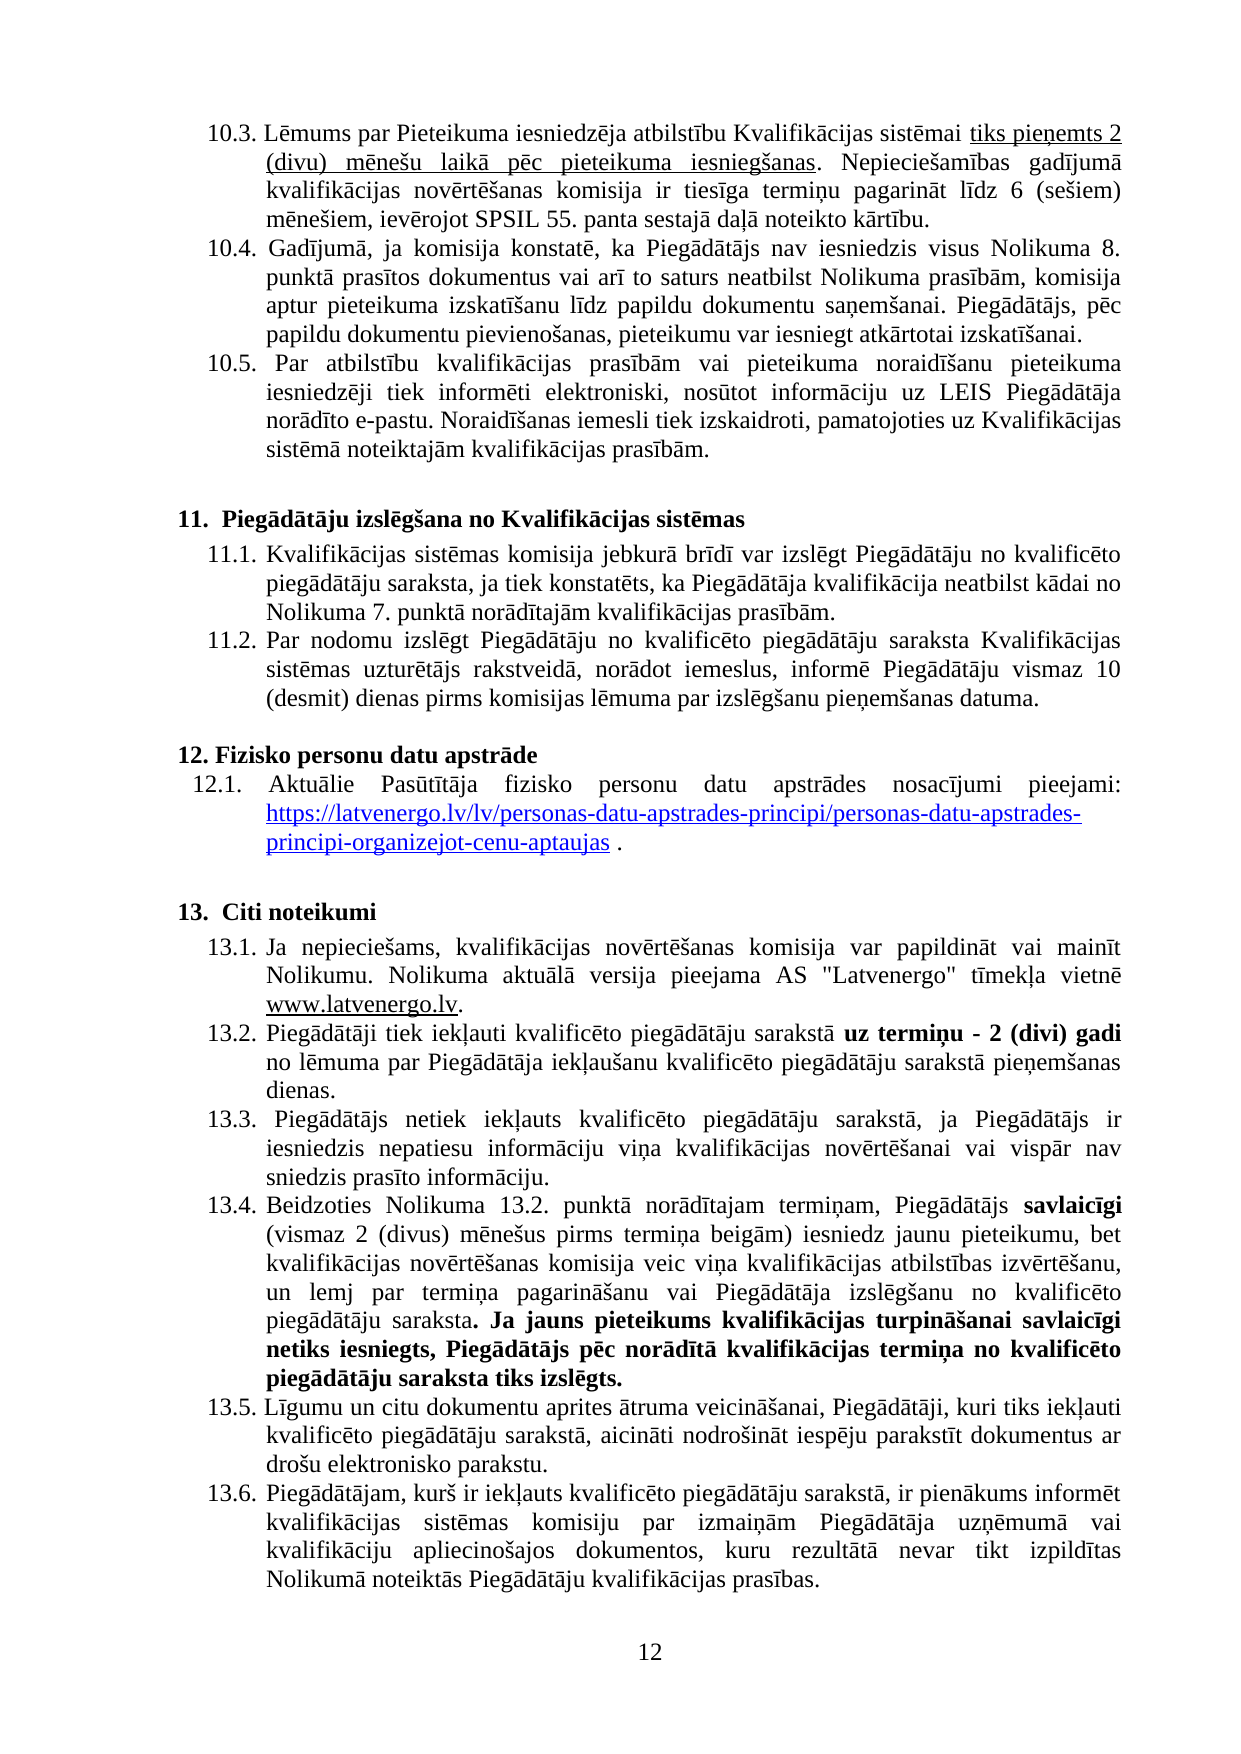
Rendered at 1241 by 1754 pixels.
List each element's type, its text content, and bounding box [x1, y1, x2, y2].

text 13.1. Ja nepieciešams, kvalifikācijas novērtēšanas komisija var papildināt vai mainīt Nolikumu. Nolikuma aktuālā versija pieejama AS "Latvenergo" tīmekļa vietnē www.latvenergo.lv. [207, 932, 1122, 1018]
text 11.2. Par nodomu izslēgt Piegādātāju no kvalificēto piegādātāju saraksta Kvalifikācijas sistēmas uzturētājs rakstveidā, norādot iemeslus, informē Piegādātāju vismaz 10 (desmit) dienas pirms komisijas lēmuma par izslēgšanu pieņemšanas datuma. [207, 626, 1122, 712]
text 13.3. Piegādātājs netiek iekļauts kvalificēto piegādātāju sarakstā, ja Piegādātājs ir iesniedzis nepatiesu informāciju viņa kvalifikācijas novērtēšanai vai vispār nav sniedzis prasīto informāciju. [207, 1104, 1122, 1191]
text 10.3. Lēmums par Pieteikuma iesniedzēja atbilstību Kvalifikācijas sistēmai tiks pieņemts 2 (divu) mēnešu laikā pēc pieteikuma iesniegšanas. Nepieciešamības gadījumā kvalifikācijas novērtēšanas komisija ir tiesīga termiņu pagarināt līdz 6 (sešiem) mēnešiem, ievērojot SPSIL 55. panta sestajā daļā noteikto kārtību. [207, 118, 1122, 233]
text 13.6. Piegādātājam, kurš ir iekļauts kvalificēto piegādātāju sarakstā, ir pienākums informēt kvalifikācijas sistēmas komisiju par izmaiņām Piegādātāja uzņēmumā vai kvalifikāciju apliecinošajos dokumentos, kuru rezultātā nevar tikt izpildītas Nolikumā noteiktās Piegādātāju kvalifikācijas prasības. [207, 1478, 1122, 1593]
text 13.5. Līgumu un citu dokumentu aprites ātruma veicināšanai, Piegādātāji, kuri tiks iekļauti kvalificēto piegādātāju sarakstā, aicināti nodrošināt iespēju parakstīt dokumentus ar drošu elektronisko parakstu. [207, 1392, 1122, 1478]
subtitle 13. Citi noteikumi [177, 897, 1122, 926]
text 10.5. Par atbilstību kvalifikācijas prasībām vai pieteikuma noraidīšanu pieteikuma iesniedzēji tiek informēti elektroniski, nosūtot informāciju uz LEIS Piegādātāja norādīto e-pastu. Noraidīšanas iemesli tiek izskaidroti, pamatojoties uz Kvalifikācijas sistēmā noteiktajām kvalifikācijas prasībām. [207, 348, 1122, 463]
subtitle 11. Piegādātāju izslēgšana no Kvalifikācijas sistēmas [177, 504, 1122, 533]
text 11.1. Kvalifikācijas sistēmas komisija jebkurā brīdī var izslēgt Piegādātāju no kvalificēto piegādātāju saraksta, ja tiek konstatēts, ka Piegādātāja kvalifikācija neatbilst kādai no Nolikuma 7. punktā norādītajām kvalifikācijas prasībām. [207, 539, 1122, 626]
text 13.2. Piegādātāji tiek iekļauti kvalificēto piegādātāju sarakstā uz termiņu - 2 (divi) gadi no lēmuma par Piegādātāja iekļaušanu kvalificēto piegādātāju sarakstā pieņemšanas dienas. [207, 1018, 1122, 1104]
text 12.1. Aktuālie Pasūtītāja fizisko personu datu apstrādes nosacījumi pieejami: https://latvenergo.lv/lv/personas-datu-apstrades-principi/personas-datu-apstrades-principi-organizejot-cenu-aptaujas . [192, 769, 1122, 856]
text 10.4. Gadījumā, ja komisija konstatē, ka Piegādātājs nav iesniedzis visus Nolikuma 8. punktā prasītos dokumentus vai arī to saturs neatbilst Nolikuma prasībām, komisija aptur pieteikuma izskatīšanu līdz papildu dokumentu saņemšanai. Piegādātājs, pēc papildu dokumentu pievienošanas, pieteikumu var iesniegt atkārtotai izskatīšanai. [207, 233, 1122, 348]
text 13.4. Beidzoties Nolikuma 13.2. punktā norādītajam termiņam, Piegādātājs savlaicīgi (vismaz 2 (divus) mēnešus pirms termiņa beigām) iesniedz jaunu pieteikumu, bet kvalifikācijas novērtēšanas komisija veic viņa kvalifikācijas atbilstības izvērtēšanu, un lemj par termiņa pagarināšanu vai Piegādātāja izslēgšanu no kvalificēto piegādātāju saraksta. Ja jauns pieteikums kvalifikācijas turpināšanai savlaicīgi netiks iesniegts, Piegādātājs pēc norādītā kvalifikācijas termiņa no kvalificēto piegādātāju saraksta tiks izslēgts. [207, 1191, 1122, 1392]
subtitle 12. Fizisko personu datu apstrāde [177, 741, 1122, 769]
